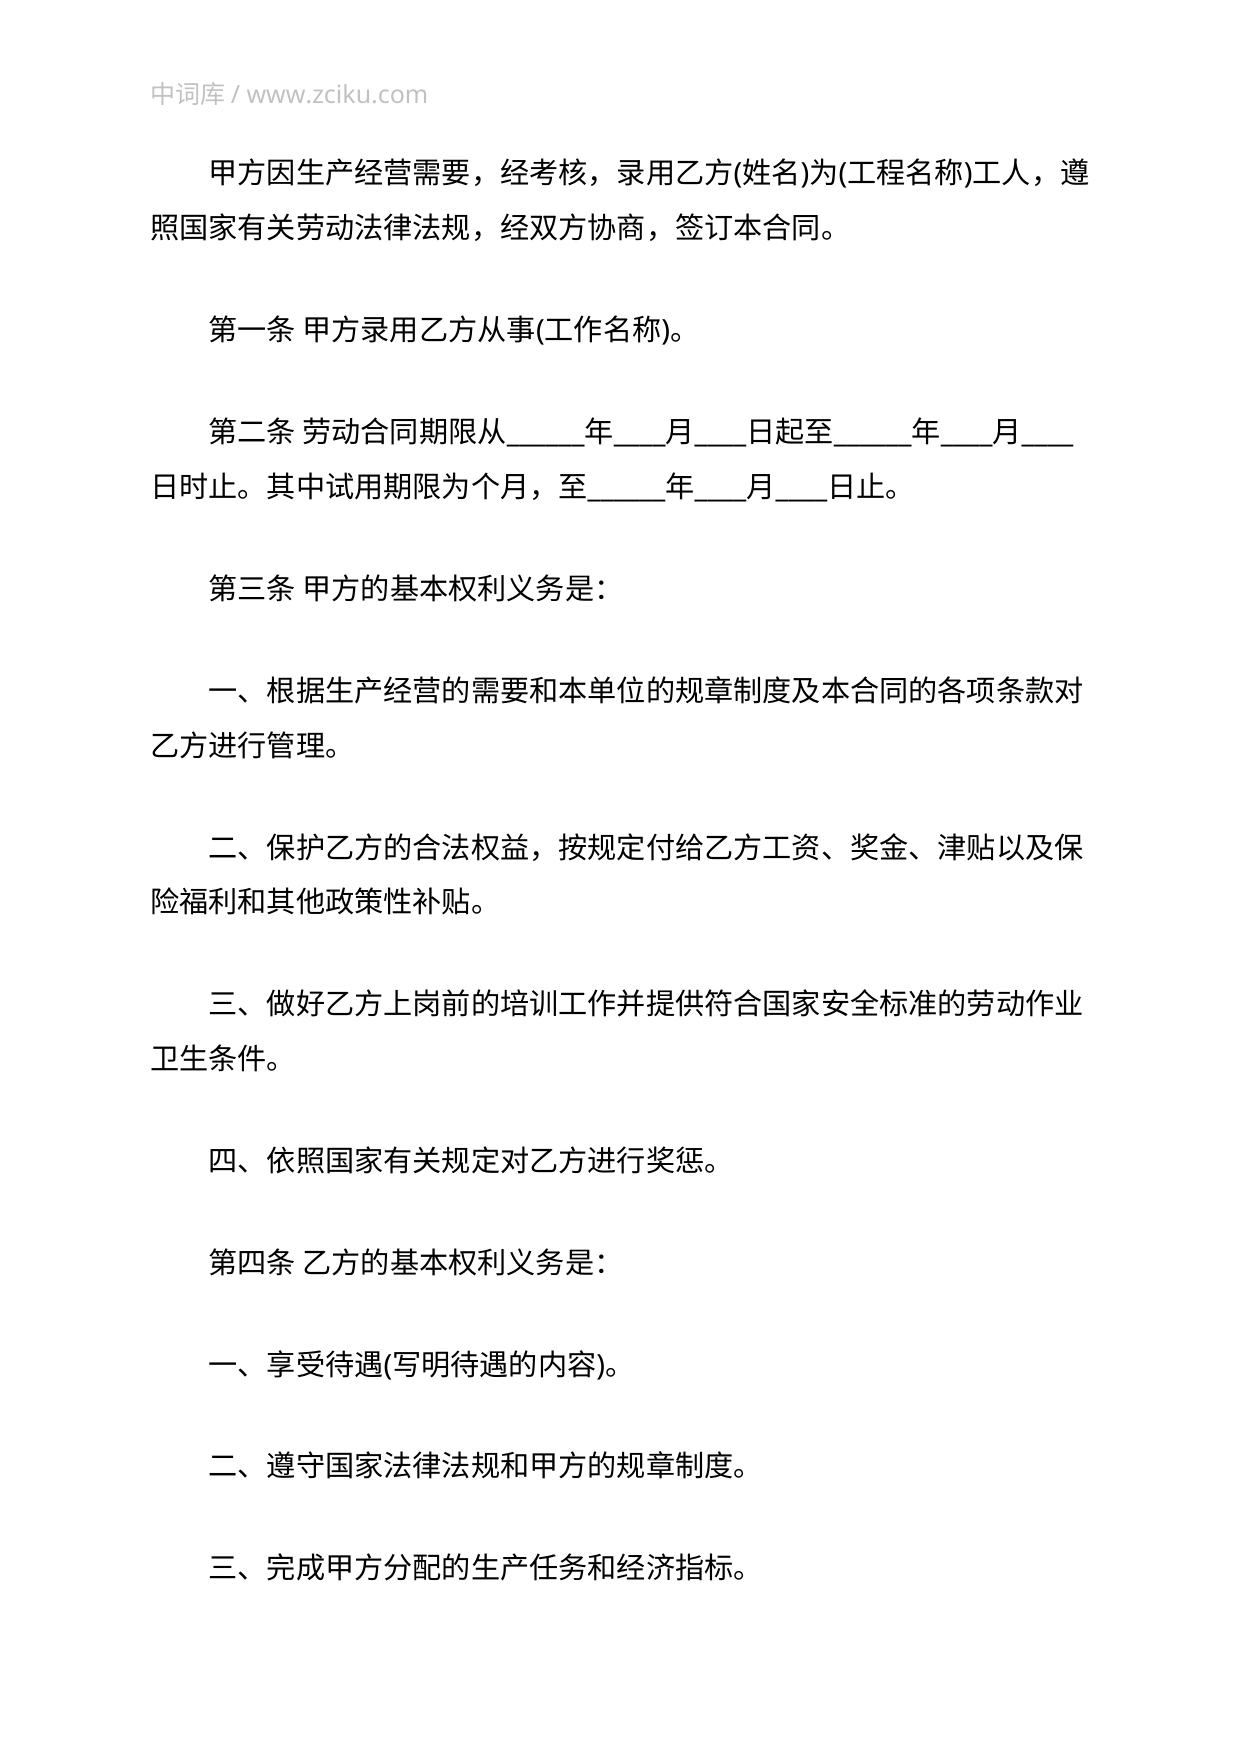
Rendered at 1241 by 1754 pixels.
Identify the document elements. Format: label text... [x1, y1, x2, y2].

text 三、完成甲方分配的生产任务和经济指标。 [150, 1545, 1090, 1587]
text 一、根据生产经营的需要和本单位的规章制度及本合同的各项条款对乙方进行管理。 [150, 667, 1090, 765]
text 第三条 甲方的基本权利义务是： [150, 566, 1090, 608]
text 一、享受待遇(写明待遇的内容)。 [150, 1341, 1090, 1383]
text 二、保护乙方的合法权益，按规定付给乙方工资、奖金、津贴以及保险福利和其他政策性补贴。 [150, 824, 1090, 921]
text 第四条 乙方的基本权利义务是： [150, 1239, 1090, 1282]
text 第二条 劳动合同期限从______年____月____日起至______年____月____日时止。其中试用期限为个月，至______年____月____日止。 [150, 409, 1090, 506]
text 第一条 甲方录用乙方从事(工作名称)。 [150, 307, 1090, 349]
text 二、遵守国家法律法规和甲方的规章制度。 [150, 1443, 1090, 1485]
text 四、依照国家有关规定对乙方进行奖惩。 [150, 1137, 1090, 1180]
text 三、做好乙方上岗前的培训工作并提供符合国家安全标准的劳动作业卫生条件。 [150, 981, 1090, 1078]
text 甲方因生产经营需要，经考核，录用乙方(姓名)为(工程名称)工人，遵照国家有关劳动法律法规，经双方协商，签订本合同。 [150, 150, 1090, 247]
